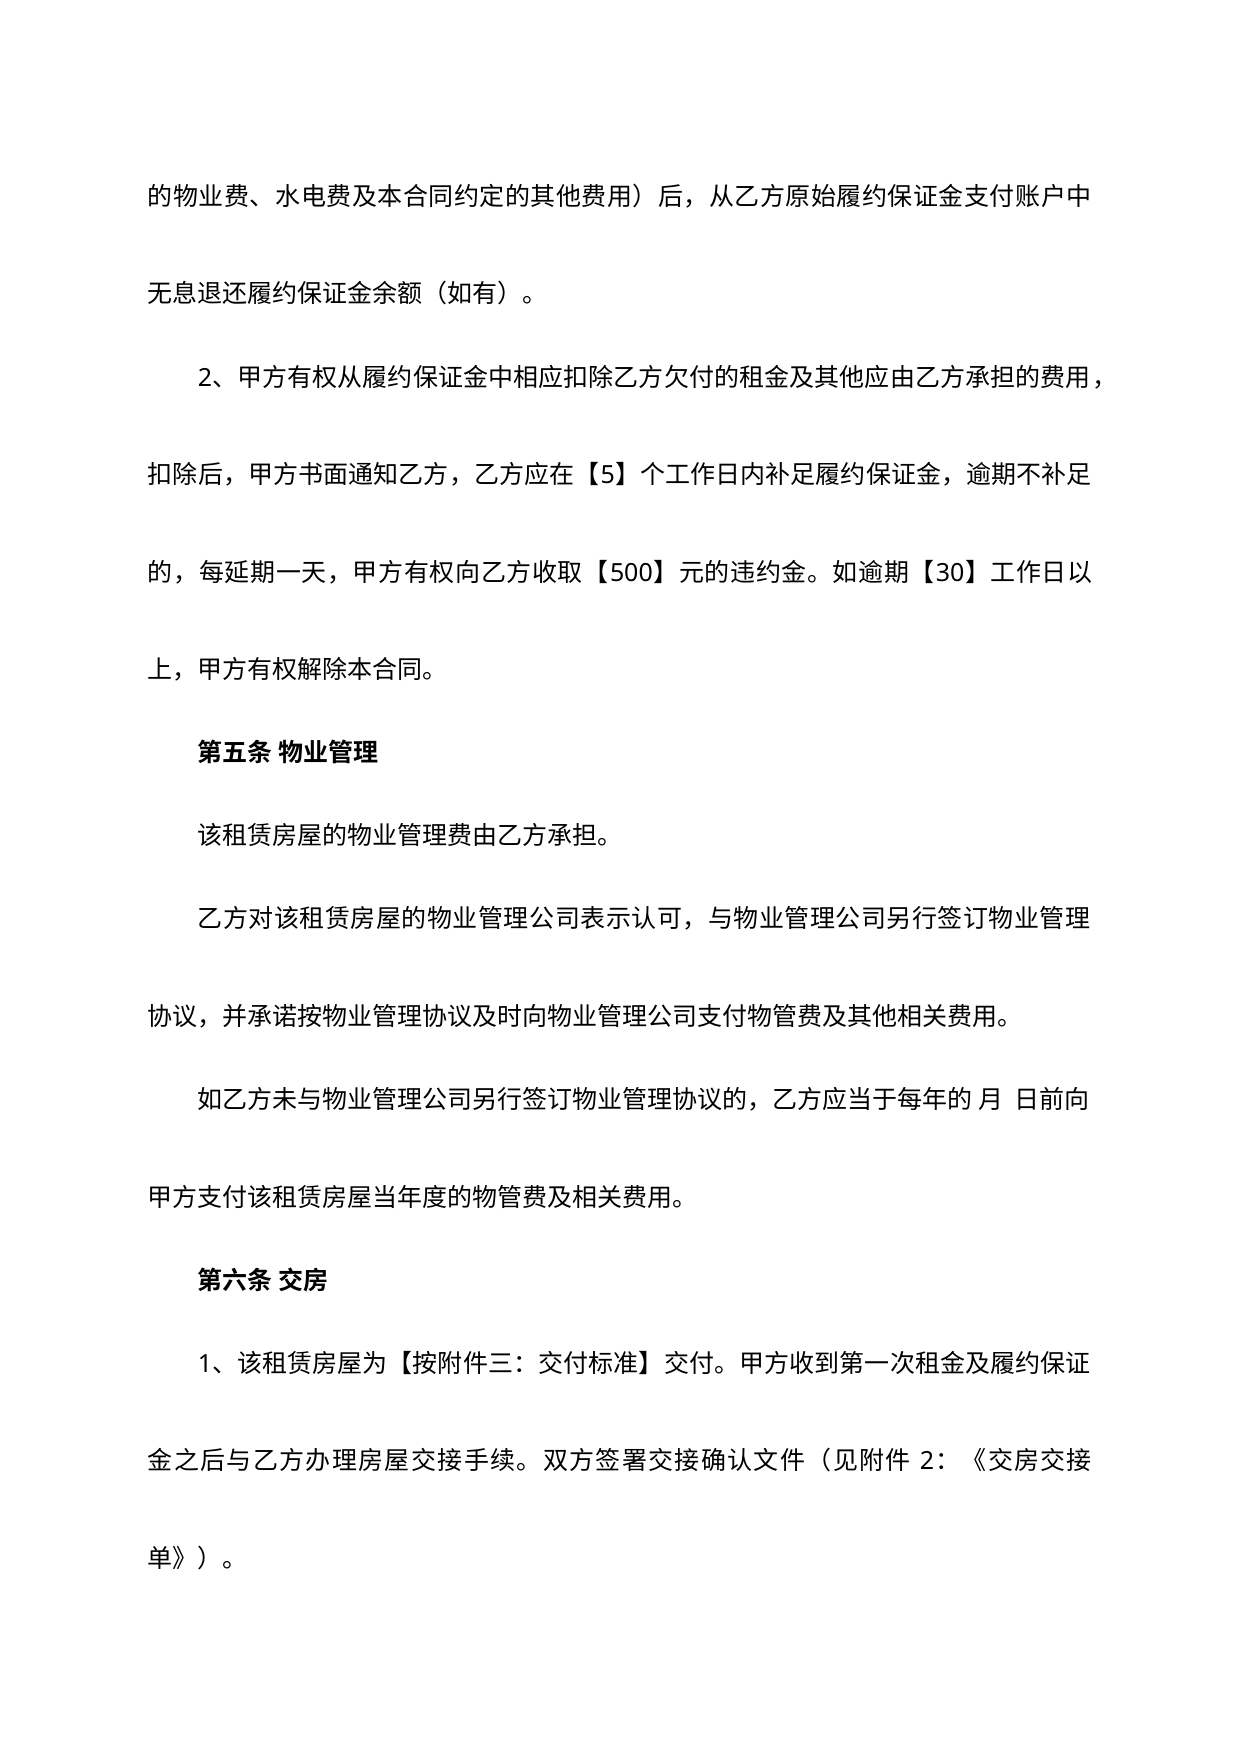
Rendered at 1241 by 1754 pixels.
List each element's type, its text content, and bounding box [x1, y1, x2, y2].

text 第五条 物业管理 [148, 718, 1092, 783]
text 1、该租赁房屋为【按附件三：交付标准】交付。甲方收到第一次租金及履约保证金之后与乙方办理房屋交接手续。双方签署交接确认文件（见附件2：《交房交接单》）。 [148, 1329, 1092, 1589]
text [148, 162, 1092, 324]
text 如乙方未与物业管理公司另行签订物业管理协议的，乙方应当于每年的 月 日前向甲方支付该租赁房屋当年度的物管费及相关费用。 [148, 1065, 1092, 1228]
text 第六条 交房 [148, 1246, 1092, 1311]
text 乙方对该租赁房屋的物业管理公司表示认可，与物业管理公司另行签订物业管理协议，并承诺按物业管理协议及时向物业管理公司支付物管费及其他相关费用。 [148, 884, 1092, 1047]
text 该租赁房屋的物业管理费由乙方承担。 [148, 801, 1092, 866]
text 2、甲方有权从履约保证金中相应扣除乙方欠付的租金及其他应由乙方承担的费用，扣除后，甲方书面通知乙方，乙方应在【5】个工作日内补足履约保证金，逾期不补足的，每延期一天，甲方有权向乙方收取【500】元的违约金。如逾期【30】工作日以上，甲方有权解除本合同。 [148, 343, 1092, 700]
